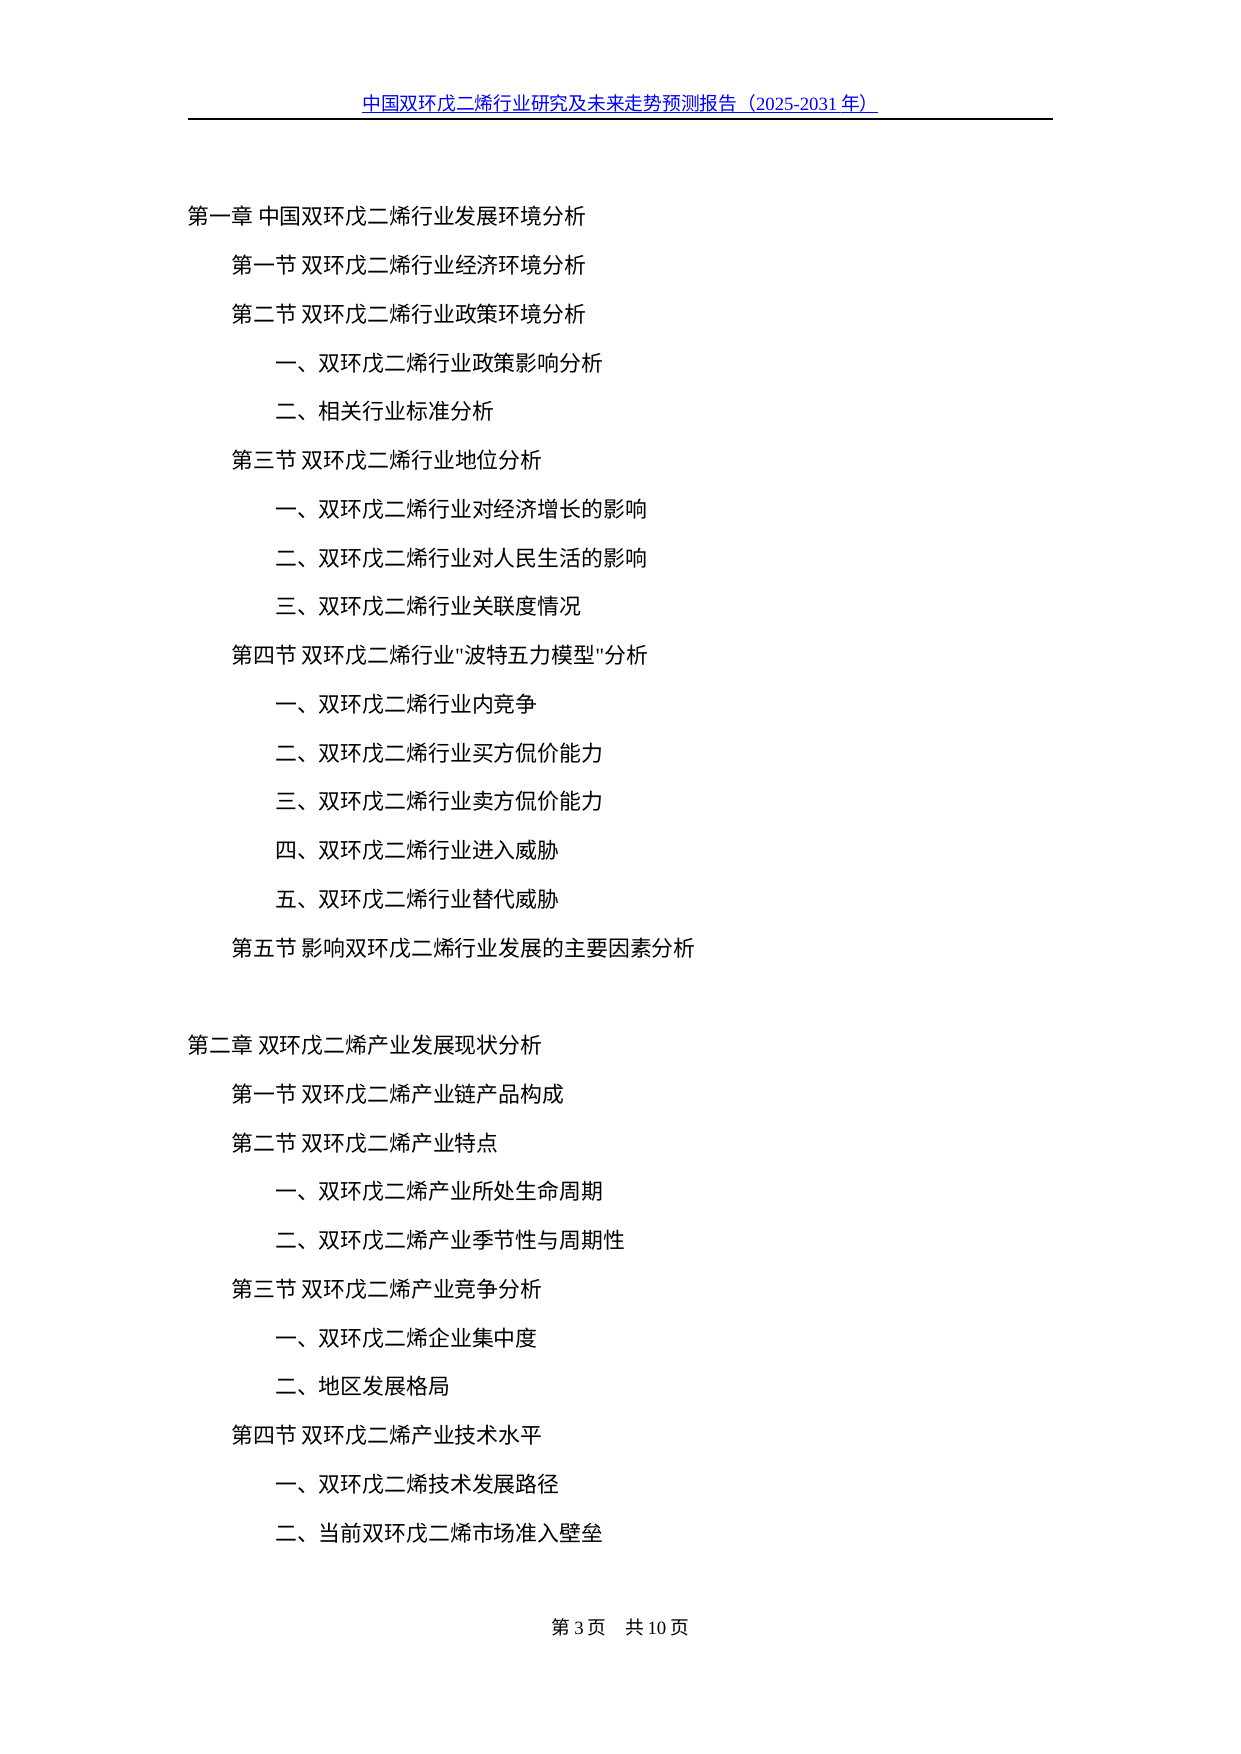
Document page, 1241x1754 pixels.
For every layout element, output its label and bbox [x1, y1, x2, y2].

text [187, 150, 1053, 1548]
